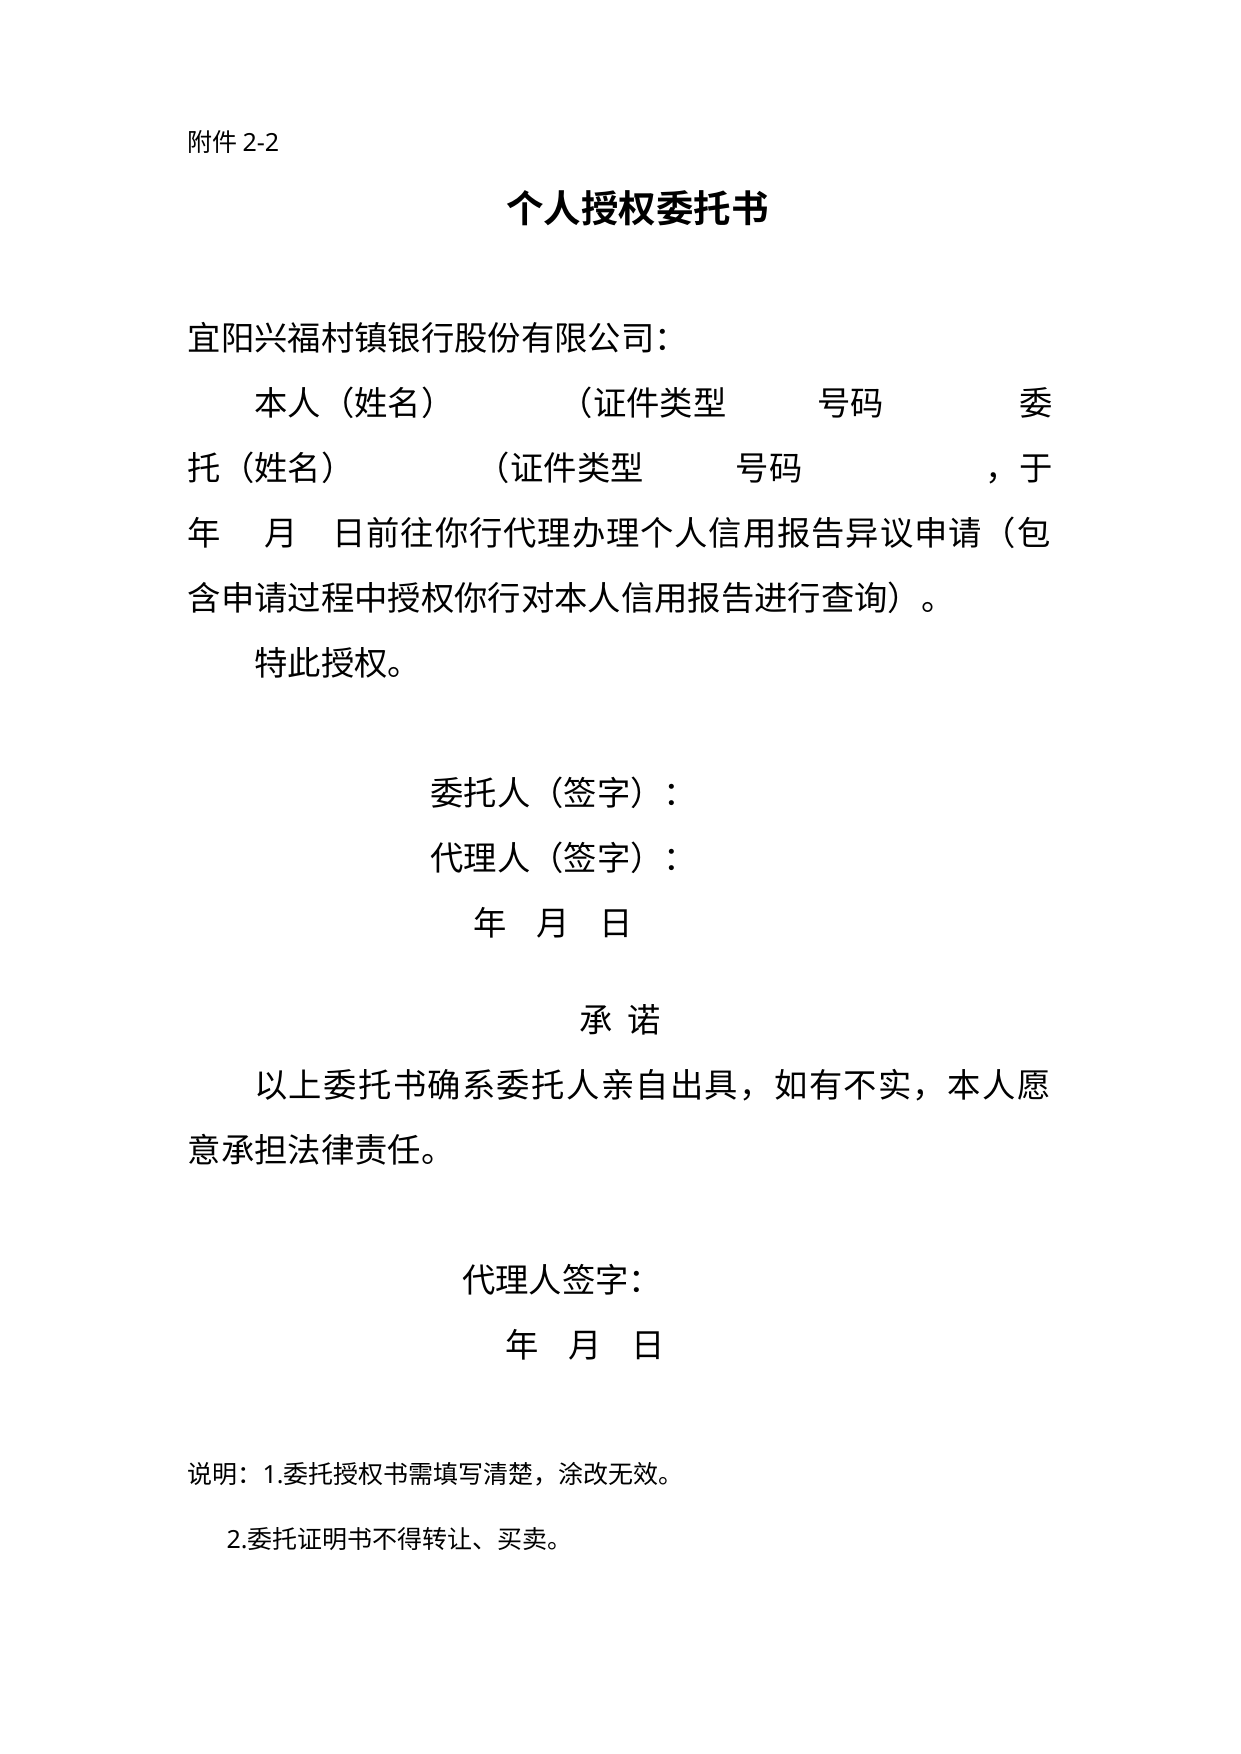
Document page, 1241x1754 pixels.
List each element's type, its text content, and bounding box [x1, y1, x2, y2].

text 委托人（签字）： [187, 758, 1053, 823]
text 以上委托书确系委托人亲自出具，如有不实，本人愿意承担法律责任。 [187, 1051, 1053, 1181]
text 附件2-2 [187, 108, 1053, 173]
text 说明：1.委托授权书需填写清楚，涂改无效。 [187, 1441, 1053, 1506]
text 个人授权委托书 [187, 173, 1053, 238]
text 承 诺 [187, 986, 1053, 1051]
text 特此授权。 [187, 628, 1053, 693]
text 年 月 日 [187, 1311, 1053, 1376]
text 代理人（签字）： [187, 823, 1053, 888]
text 宜阳兴福村镇银行股份有限公司： [187, 303, 1053, 368]
text 本人（姓名） （证件类型 号码 委托（姓名） （证件类型 号码 ，于 年 月 日前往你行代理办理个人信用报告异议申请（包含申请过程中授权你行对本人信用报告进行查询）。 [187, 368, 1053, 628]
text 2.委托证明书不得转让、买卖。 [187, 1506, 1053, 1571]
text 代理人签字： [187, 1246, 1053, 1311]
text 年 月 日 [187, 888, 1053, 953]
